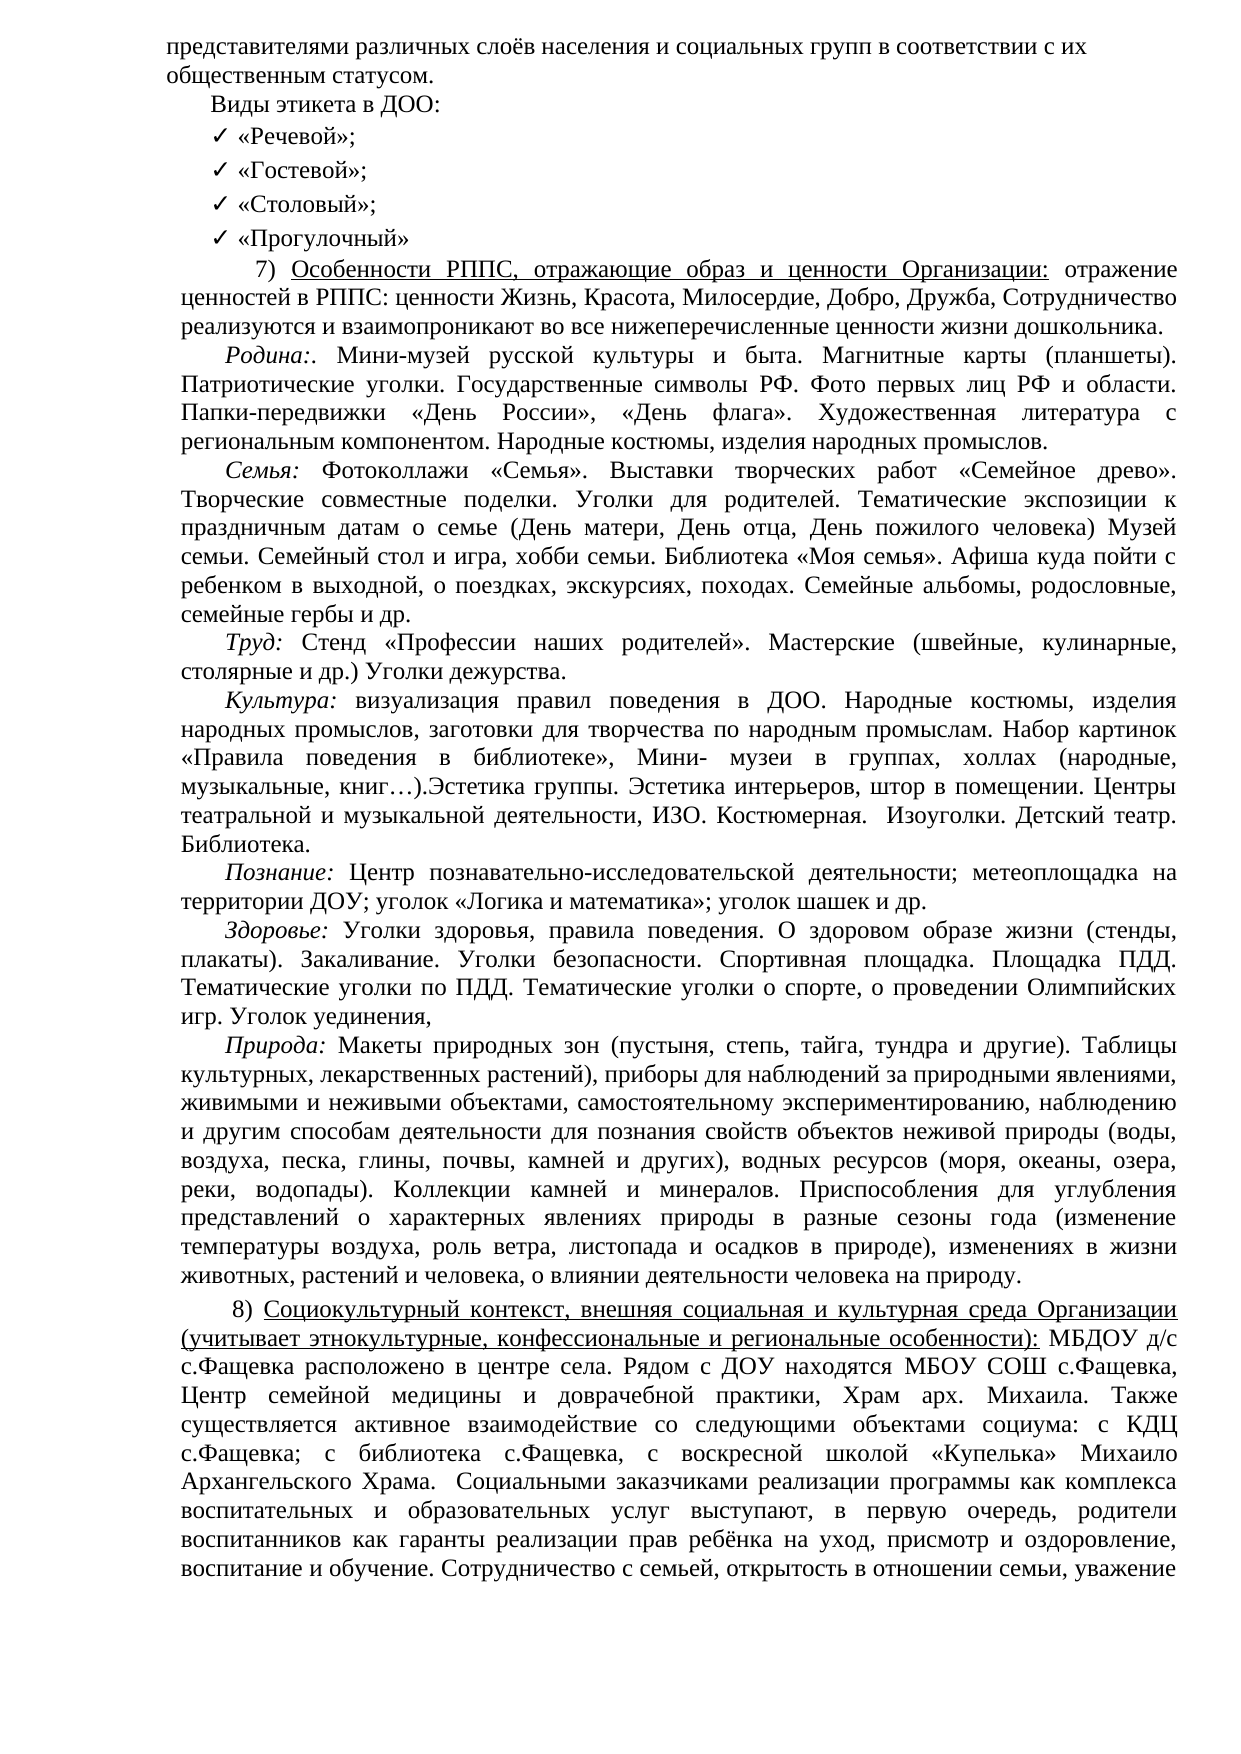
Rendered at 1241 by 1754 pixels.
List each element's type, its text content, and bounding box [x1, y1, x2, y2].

text ✓ «Речевой»; [166, 117, 1178, 152]
text Здоровье: Уголки здоровья, правила поведения. О здоровом образе жизни (стенды, плакаты). Закаливание. Уголки безопасности. Спортивная площадка. Площадка ПДД. Тематические уголки по ПДД. Тематические уголки о спорте, о проведении Олимпийских игр. Уголок уединения, [181, 915, 1178, 1030]
text Познание: Центр познавательно-исследовательской деятельности; метеоплощадка на территории ДОУ; уголок «Логика и математика»; уголок шашек и др. [181, 857, 1178, 915]
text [181, 1294, 1178, 1581]
text Природа: Макеты природных зон (пустыня, степь, тайга, тундра и другие). Таблицы культурных, лекарственных растений), приборы для наблюдений за природными явлениями, живимыми и неживыми объектами, самостоятельному экспериментированию, наблюдению и другим способам деятельности для познания свойств объектов неживой природы (воды, воздуха, песка, глины, почвы, камней и других), водных ресурсов (моря, океаны, озера, реки, водопады). Коллекции камней и минералов. Приспособления для углубления представлений о характерных явлениях природы в разные сезоны года (изменение температуры воздуха, роль ветра, листопада и осадков в природе), изменениях в жизни животных, растений и человека, о влиянии деятельности человека на природу. [181, 1030, 1178, 1289]
text Труд: Стенд «Профессии наших родителей». Мастерские (швейные, кулинарные, столярные и др.) Уголки дежурства. [181, 627, 1178, 685]
text ✓ «Столовый»; [166, 186, 1178, 220]
text ✓ «Прогулочный» [166, 220, 1178, 254]
text Семья: Фотоколлажи «Семья». Выставки творческих работ «Семейное древо». Творческие совместные поделки. Уголки для родителей. Тематические экспозиции к праздничным датам о семье (День матери, День отца, День пожилого человека) Музей семьи. Семейный стол и игра, хобби семьи. Библиотека «Моя семья». Афиша куда пойти с ребенком в выходной, о поездках, экскурсиях, походах. Семейные альбомы, родословные, семейные гербы и др. [181, 455, 1178, 627]
text ✓ «Гостевой»; [166, 152, 1178, 186]
text 7) Особенности РППС, отражающие образ и ценности Организации: отражение ценностей в РППС: ценности Жизнь, Красота, Милосердие, Добро, Дружба, Сотрудничество реализуются и взаимопроникают во все нижеперечисленные ценности жизни дошкольника. [181, 254, 1178, 340]
text Виды этикета в ДОО: [166, 89, 1178, 117]
text Родина:. Мини-музей русской культуры и быта. Магнитные карты (планшеты). Патриотические уголки. Государственные символы РФ. Фото первых лиц РФ и области. Папки-передвижки «День России», «День флага». Художественная литература с региональным компонентом. Народные костюмы, изделия народных промыслов. [181, 340, 1178, 455]
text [166, 31, 1178, 89]
text Культура: визуализация правил поведения в ДОО. Народные костюмы, изделия народных промыслов, заготовки для творчества по народным промыслам. Набор картинок «Правила поведения в библиотеке», Мини- музеи в группах, холлах (народные, музыкальные, книг…).Эстетика группы. Эстетика интерьеров, штор в помещении. Центры театральной и музыкальной деятельности, ИЗО. Костюмерная. Изоуголки. Детский театр. Библиотека. [181, 685, 1178, 857]
